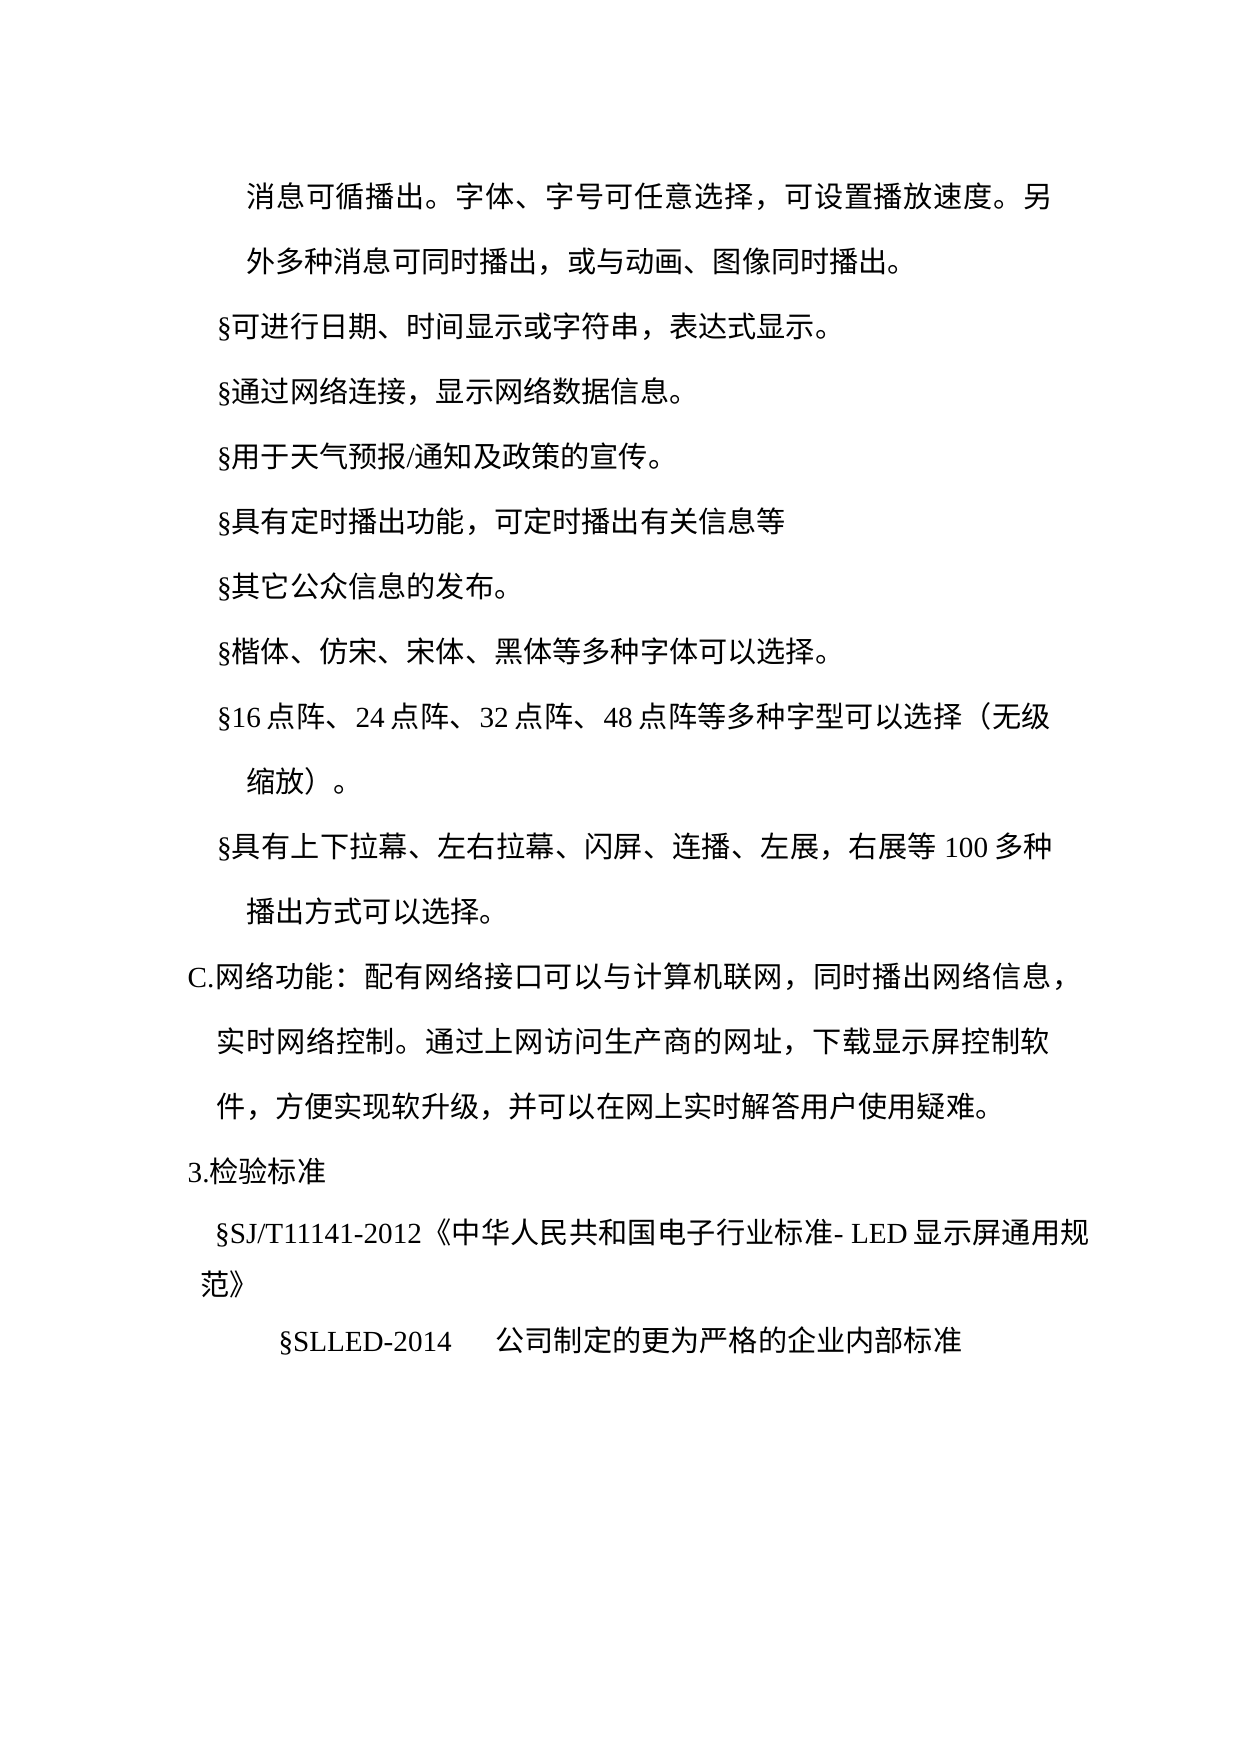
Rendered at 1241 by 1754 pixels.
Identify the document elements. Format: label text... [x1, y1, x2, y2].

text §SJ/T11141-2012《中华人民共和国电子行业标准- LED显示屏通用规范》 [200, 1202, 1090, 1306]
text §用于天气预报/通知及政策的宣传。 [217, 422, 1053, 487]
text §通过网络连接，显示网络数据信息。 [217, 357, 1053, 422]
text §16点阵、24点阵、32点阵、48点阵等多种字型可以选择（无级缩放）。 [217, 682, 1053, 812]
text §可进行日期、时间显示或字符串，表达式显示。 [217, 292, 1053, 357]
text §具有定时播出功能，可定时播出有关信息等 [217, 487, 1053, 552]
text §SLLED-2014 公司制定的更为严格的企业内部标准 [187, 1306, 1053, 1371]
text §其它公众信息的发布。 [217, 552, 1053, 617]
text 3.检验标准 [187, 1137, 1053, 1202]
text §具有上下拉幕、左右拉幕、闪屏、连播、左展，右展等100多种播出方式可以选择。 [217, 812, 1053, 942]
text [217, 162, 1053, 292]
text §楷体、仿宋、宋体、黑体等多种字体可以选择。 [217, 617, 1053, 682]
text C.网络功能：配有网络接口可以与计算机联网，同时播出网络信息，实时网络控制。通过上网访问生产商的网址，下载显示屏控制软件，方便实现软升级，并可以在网上实时解答用户使用疑难。 [187, 942, 1053, 1137]
